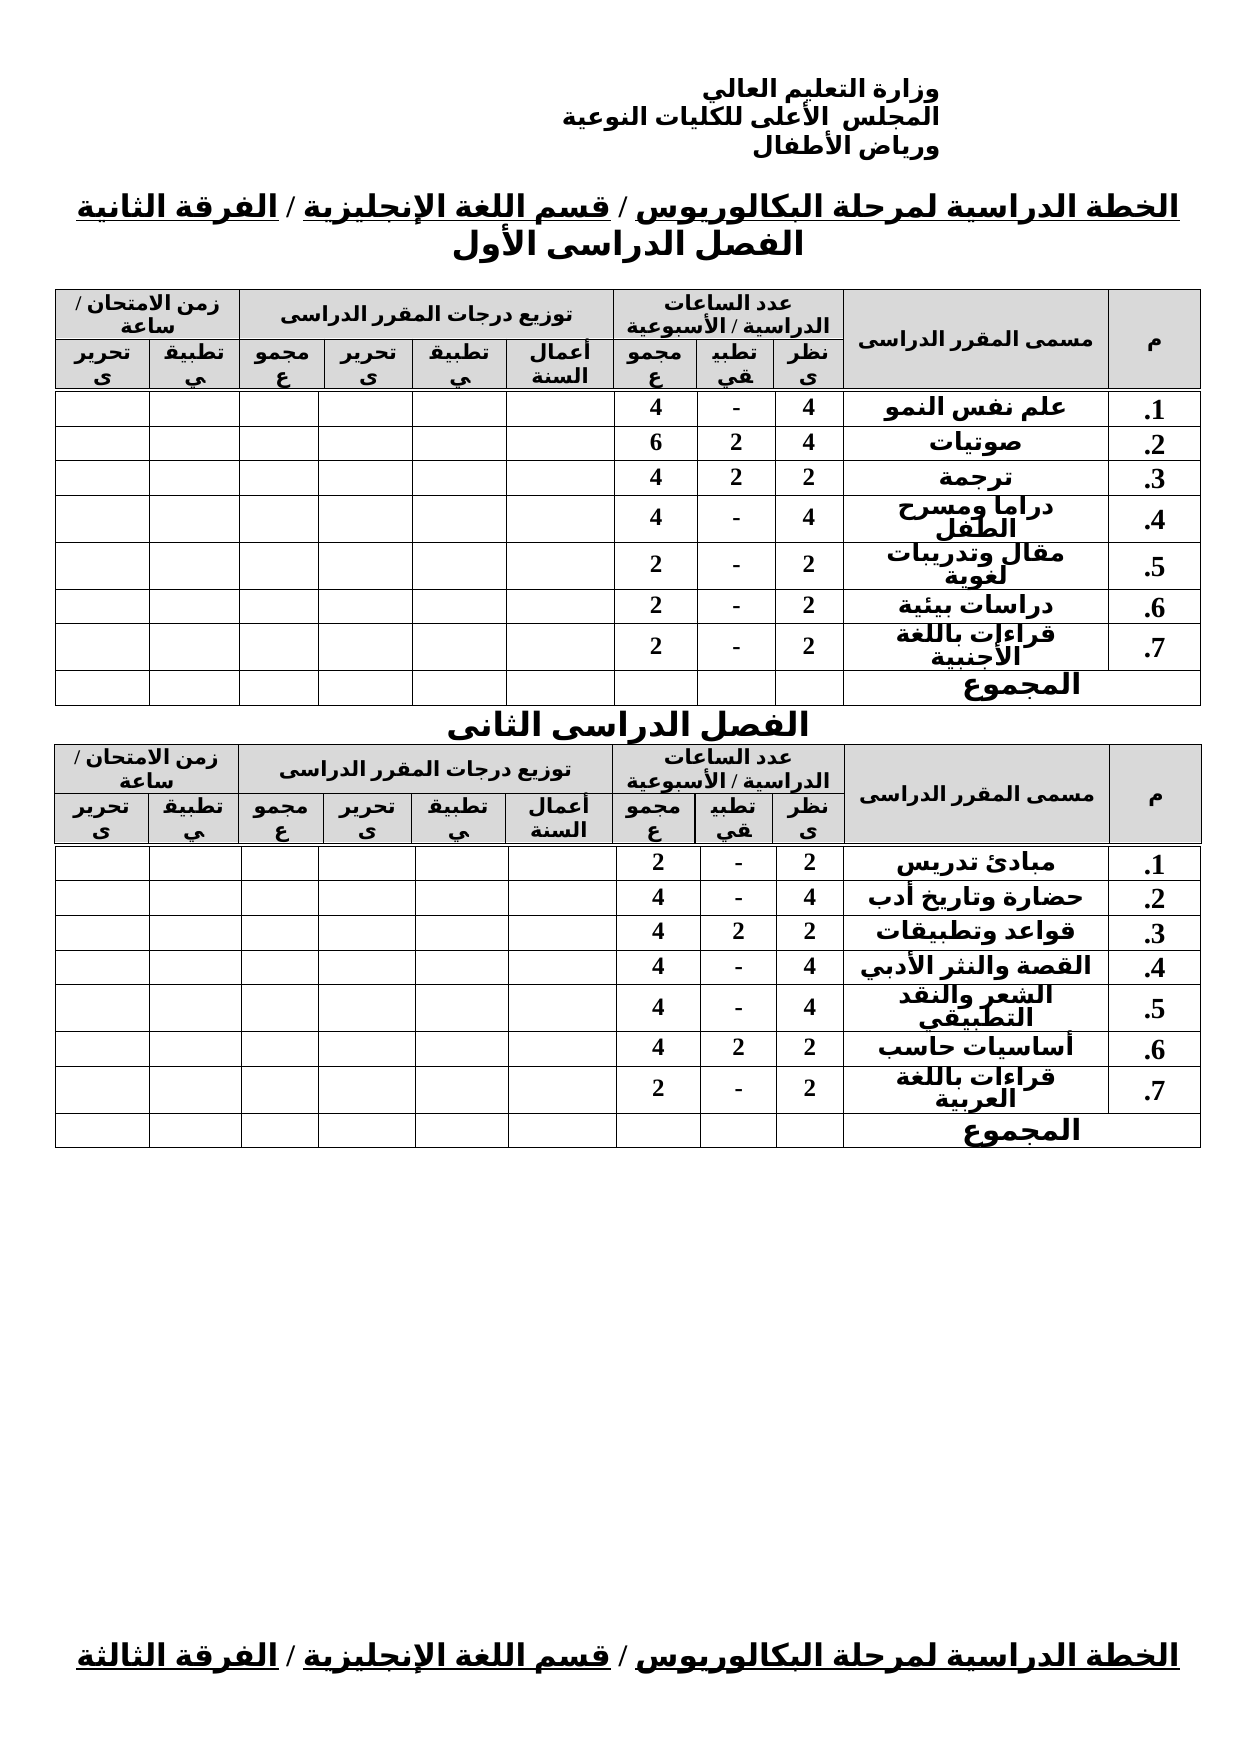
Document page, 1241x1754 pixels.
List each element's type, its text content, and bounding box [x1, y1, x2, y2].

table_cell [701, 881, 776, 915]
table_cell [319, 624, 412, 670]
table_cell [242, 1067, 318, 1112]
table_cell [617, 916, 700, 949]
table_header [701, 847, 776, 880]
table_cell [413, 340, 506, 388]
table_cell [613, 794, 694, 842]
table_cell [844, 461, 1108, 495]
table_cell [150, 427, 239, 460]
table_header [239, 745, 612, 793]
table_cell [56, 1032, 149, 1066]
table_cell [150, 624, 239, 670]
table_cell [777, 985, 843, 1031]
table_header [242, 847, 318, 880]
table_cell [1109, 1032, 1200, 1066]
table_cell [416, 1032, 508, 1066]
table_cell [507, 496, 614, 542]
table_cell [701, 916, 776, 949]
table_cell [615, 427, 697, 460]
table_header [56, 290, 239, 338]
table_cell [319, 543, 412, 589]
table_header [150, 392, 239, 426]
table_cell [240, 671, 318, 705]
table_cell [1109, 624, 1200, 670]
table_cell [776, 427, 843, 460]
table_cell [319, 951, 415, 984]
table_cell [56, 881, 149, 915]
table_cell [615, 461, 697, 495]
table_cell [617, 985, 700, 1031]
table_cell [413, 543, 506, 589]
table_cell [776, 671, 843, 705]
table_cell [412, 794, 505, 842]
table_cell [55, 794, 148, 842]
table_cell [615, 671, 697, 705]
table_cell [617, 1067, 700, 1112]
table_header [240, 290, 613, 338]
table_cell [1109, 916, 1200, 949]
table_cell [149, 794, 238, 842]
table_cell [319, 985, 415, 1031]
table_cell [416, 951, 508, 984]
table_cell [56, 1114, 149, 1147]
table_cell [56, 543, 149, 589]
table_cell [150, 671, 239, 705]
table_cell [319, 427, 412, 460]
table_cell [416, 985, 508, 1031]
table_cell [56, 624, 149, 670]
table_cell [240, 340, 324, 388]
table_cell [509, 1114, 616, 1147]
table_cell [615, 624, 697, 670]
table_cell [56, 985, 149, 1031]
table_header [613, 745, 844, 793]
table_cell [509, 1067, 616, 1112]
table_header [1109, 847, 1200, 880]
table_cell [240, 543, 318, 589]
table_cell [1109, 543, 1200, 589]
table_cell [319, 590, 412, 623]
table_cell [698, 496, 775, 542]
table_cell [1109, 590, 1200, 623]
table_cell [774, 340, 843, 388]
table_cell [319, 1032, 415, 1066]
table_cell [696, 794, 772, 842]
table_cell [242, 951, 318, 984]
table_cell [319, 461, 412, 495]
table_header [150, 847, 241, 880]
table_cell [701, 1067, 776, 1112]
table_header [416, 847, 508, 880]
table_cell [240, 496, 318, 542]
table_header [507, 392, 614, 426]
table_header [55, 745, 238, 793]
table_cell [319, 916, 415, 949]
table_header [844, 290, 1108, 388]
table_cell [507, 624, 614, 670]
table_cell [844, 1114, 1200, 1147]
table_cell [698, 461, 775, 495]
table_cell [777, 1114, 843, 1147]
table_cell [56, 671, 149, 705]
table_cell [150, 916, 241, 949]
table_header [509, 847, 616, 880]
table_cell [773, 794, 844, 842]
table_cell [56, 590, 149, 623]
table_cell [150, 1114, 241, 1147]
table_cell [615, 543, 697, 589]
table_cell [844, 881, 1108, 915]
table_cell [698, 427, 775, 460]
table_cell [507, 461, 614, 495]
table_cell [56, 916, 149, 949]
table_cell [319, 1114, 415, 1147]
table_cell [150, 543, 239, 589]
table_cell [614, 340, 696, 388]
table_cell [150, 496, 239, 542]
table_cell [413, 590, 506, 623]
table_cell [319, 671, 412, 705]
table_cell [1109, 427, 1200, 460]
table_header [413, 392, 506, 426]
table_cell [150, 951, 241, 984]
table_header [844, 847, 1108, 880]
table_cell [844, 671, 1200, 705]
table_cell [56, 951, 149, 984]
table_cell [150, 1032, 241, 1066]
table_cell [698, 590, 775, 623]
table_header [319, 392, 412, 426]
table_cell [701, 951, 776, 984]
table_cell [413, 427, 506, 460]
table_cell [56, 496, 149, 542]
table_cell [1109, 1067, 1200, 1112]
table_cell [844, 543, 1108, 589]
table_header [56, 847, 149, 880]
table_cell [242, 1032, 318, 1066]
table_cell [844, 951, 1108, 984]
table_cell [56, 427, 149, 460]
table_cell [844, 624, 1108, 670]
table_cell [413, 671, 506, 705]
text الخطة الدراسية لمرحلة البكالوريوس / قسم اللغة الإنجليزية / الفرقة الثانية [75, 189, 1181, 225]
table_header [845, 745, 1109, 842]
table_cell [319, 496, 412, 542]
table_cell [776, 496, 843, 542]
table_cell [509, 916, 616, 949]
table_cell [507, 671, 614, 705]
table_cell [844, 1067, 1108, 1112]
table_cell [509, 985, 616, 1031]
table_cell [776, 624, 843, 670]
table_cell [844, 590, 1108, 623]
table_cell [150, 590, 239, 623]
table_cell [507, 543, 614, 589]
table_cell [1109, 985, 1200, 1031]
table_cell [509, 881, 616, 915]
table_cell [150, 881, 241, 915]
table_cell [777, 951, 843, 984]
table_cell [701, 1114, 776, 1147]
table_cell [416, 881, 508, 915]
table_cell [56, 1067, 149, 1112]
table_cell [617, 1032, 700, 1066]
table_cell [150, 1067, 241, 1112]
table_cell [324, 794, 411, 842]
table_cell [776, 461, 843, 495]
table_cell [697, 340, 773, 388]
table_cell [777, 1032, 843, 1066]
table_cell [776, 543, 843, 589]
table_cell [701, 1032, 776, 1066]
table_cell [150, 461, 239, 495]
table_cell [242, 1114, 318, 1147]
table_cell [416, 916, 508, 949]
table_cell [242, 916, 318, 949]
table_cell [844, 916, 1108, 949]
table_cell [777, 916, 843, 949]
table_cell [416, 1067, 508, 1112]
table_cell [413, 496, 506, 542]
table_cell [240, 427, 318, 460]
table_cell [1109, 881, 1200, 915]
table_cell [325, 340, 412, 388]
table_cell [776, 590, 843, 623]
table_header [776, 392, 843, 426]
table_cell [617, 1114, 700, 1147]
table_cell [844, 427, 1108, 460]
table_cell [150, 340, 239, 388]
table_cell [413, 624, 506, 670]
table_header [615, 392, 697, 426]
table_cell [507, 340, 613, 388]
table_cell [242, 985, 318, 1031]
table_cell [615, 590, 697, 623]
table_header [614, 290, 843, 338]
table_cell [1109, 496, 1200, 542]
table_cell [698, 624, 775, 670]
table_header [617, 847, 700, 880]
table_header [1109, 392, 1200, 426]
text الخطة الدراسية لمرحلة البكالوريوس / قسم اللغة الإنجليزية / الفرقة الثالثة [75, 1637, 1181, 1673]
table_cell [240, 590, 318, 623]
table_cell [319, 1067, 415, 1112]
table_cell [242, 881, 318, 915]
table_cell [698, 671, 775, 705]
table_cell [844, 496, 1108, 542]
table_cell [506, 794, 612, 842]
text الفصل الدراسى الثانى [75, 706, 1181, 744]
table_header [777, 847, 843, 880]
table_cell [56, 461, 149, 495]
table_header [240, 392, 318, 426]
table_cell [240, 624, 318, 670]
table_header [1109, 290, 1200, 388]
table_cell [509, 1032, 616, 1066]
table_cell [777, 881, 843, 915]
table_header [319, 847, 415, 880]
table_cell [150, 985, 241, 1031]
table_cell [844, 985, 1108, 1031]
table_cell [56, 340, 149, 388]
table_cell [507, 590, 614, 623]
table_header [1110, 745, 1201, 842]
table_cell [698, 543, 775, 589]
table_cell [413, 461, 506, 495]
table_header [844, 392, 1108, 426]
text الفصل الدراسى الأول [75, 225, 1181, 263]
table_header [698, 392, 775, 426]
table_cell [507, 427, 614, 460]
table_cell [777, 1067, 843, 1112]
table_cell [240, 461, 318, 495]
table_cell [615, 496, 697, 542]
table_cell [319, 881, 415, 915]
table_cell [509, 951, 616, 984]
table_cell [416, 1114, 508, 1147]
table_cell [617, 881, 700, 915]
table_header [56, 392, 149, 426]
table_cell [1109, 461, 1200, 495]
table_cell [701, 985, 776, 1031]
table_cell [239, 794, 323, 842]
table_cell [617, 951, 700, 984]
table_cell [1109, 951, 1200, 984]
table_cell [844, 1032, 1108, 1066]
